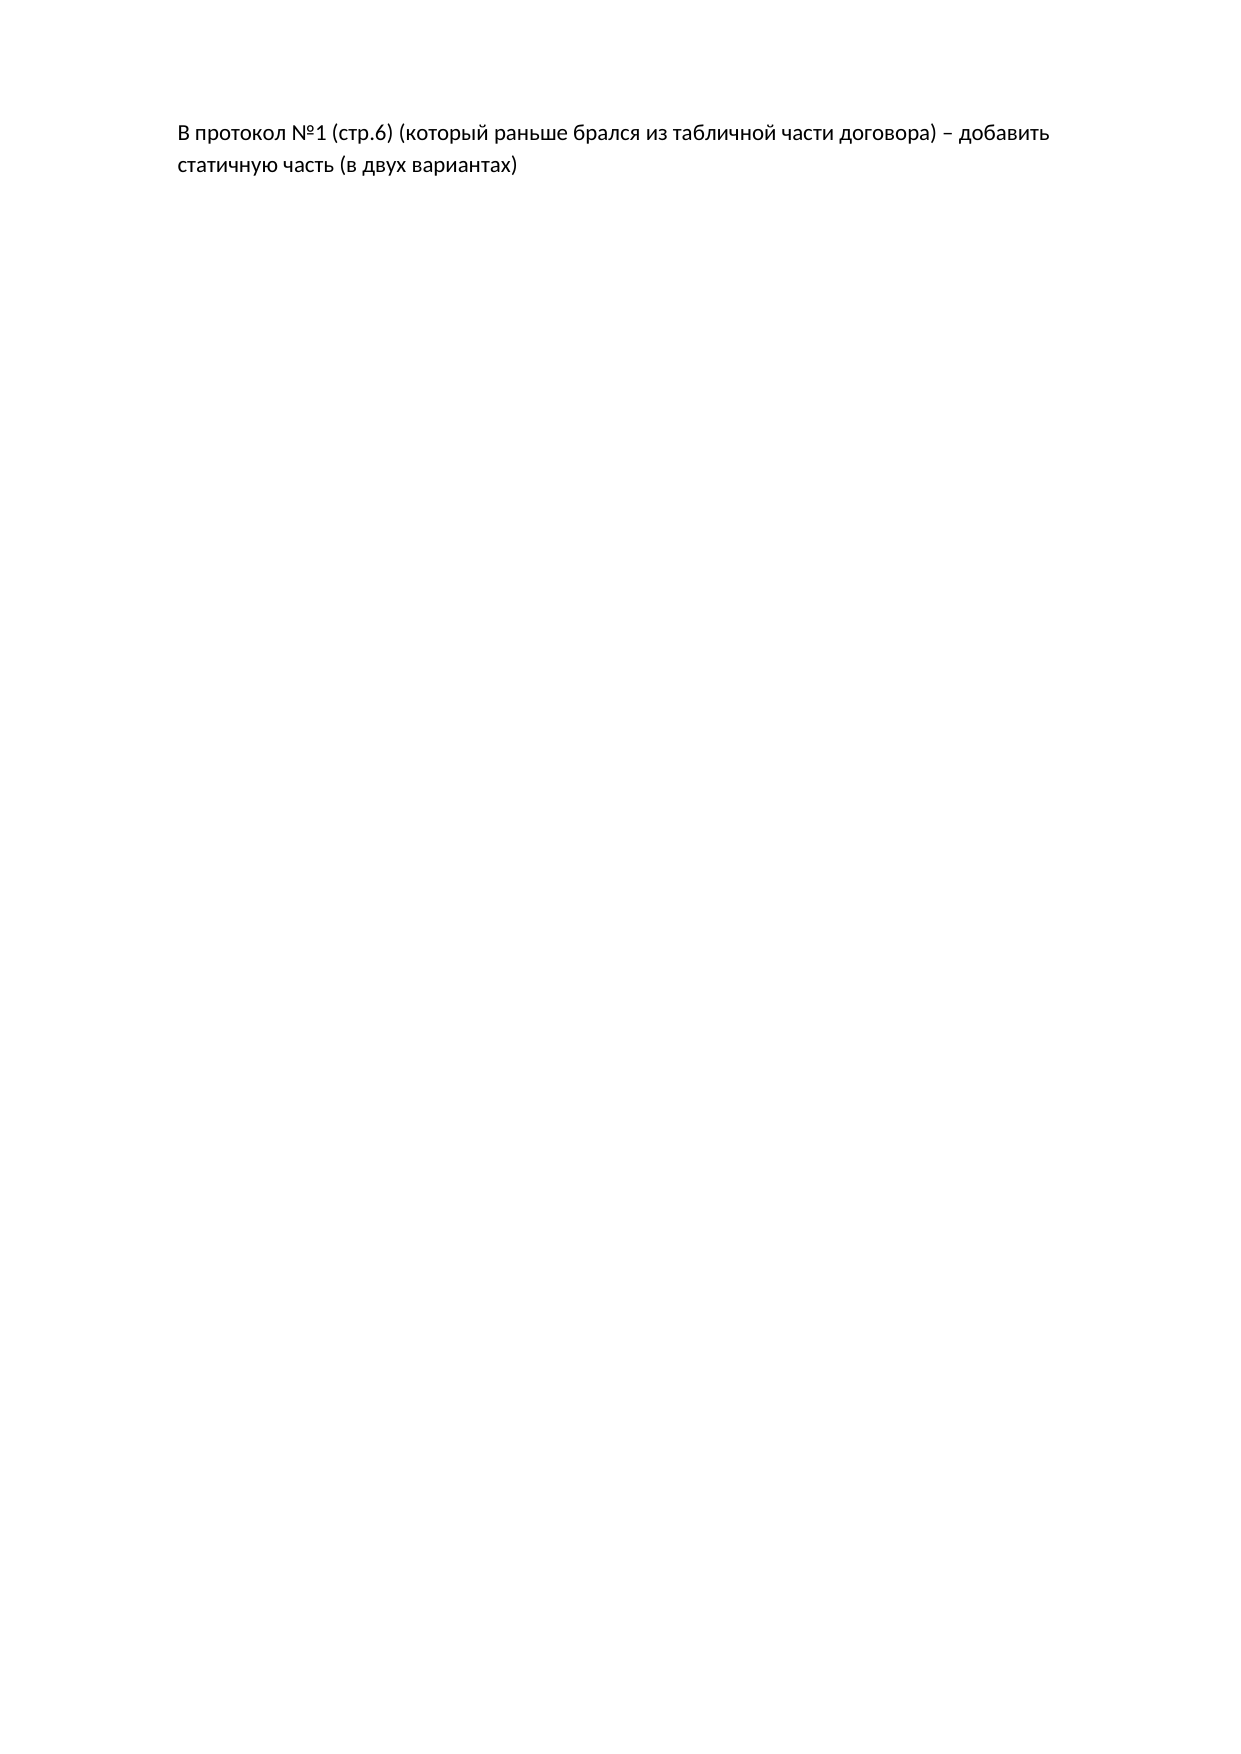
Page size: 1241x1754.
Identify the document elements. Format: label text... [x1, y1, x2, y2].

text В протокол №1 (стр.6) (который раньше брался из табличной части договора) – добавить статичную часть (в двух вариантах) [177, 118, 1152, 178]
